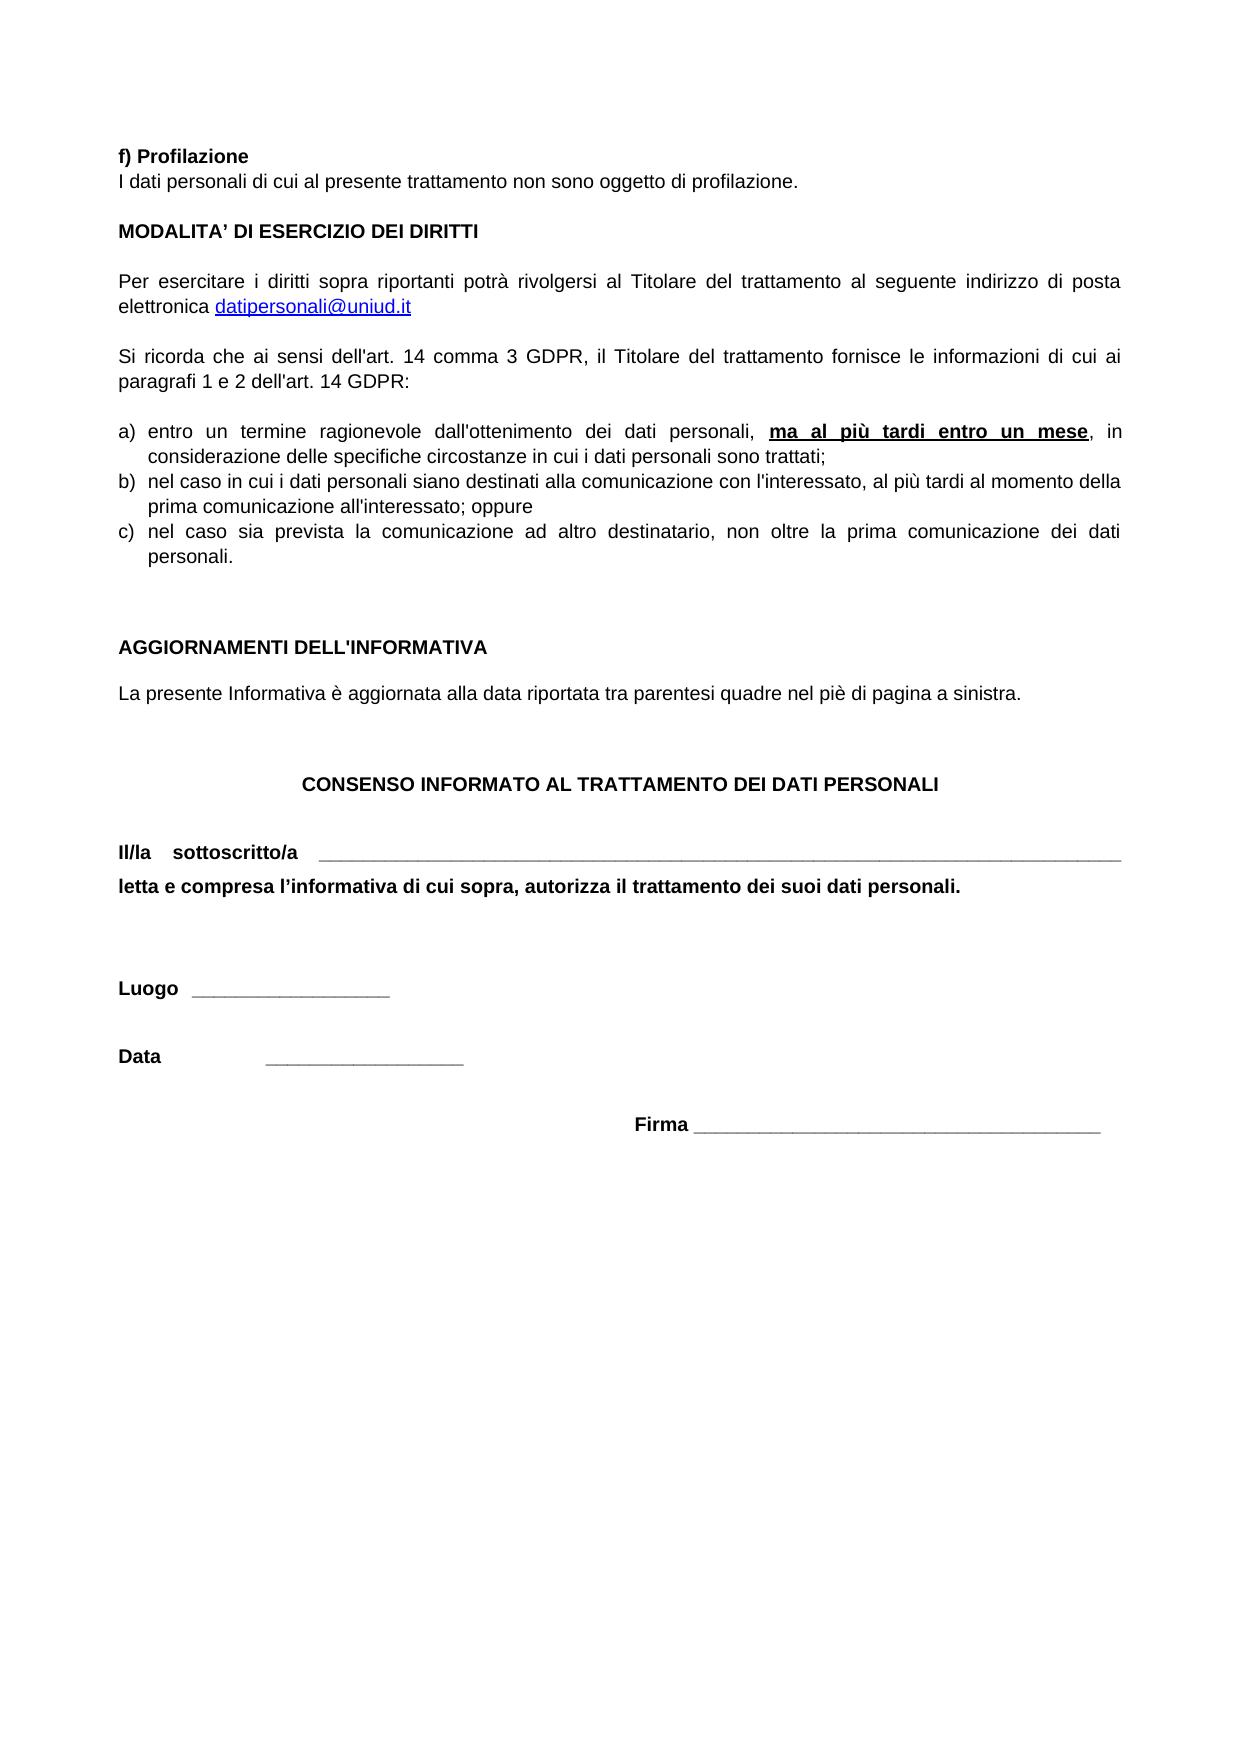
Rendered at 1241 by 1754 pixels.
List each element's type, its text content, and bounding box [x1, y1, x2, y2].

text CONSENSO INFORMATO AL TRATTAMENTO DEI DATI PERSONALI [118, 772, 1123, 795]
text Il/la sottoscritto/a _________________________________________________________________________ letta e compresa l’informativa di cui sopra, autorizza il trattamento dei suoi dati personali. [118, 841, 1123, 897]
text AGGIORNAMENTI DELL'INFORMATIVA [118, 636, 1122, 659]
text Per esercitare i diritti sopra riportanti potrà rivolgersi al Titolare del trattamento al seguente indirizzo di posta elettronica datipersonali@uniud.it [118, 268, 1123, 318]
text a) entro un termine ragionevole dall'ottenimento dei dati personali, ma al più tardi entro un mese, in considerazione delle specifiche circostanze in cui i dati personali sono trattati; [118, 418, 1123, 468]
text Si ricorda che ai sensi dell'art. 14 comma 3 GDPR, il Titolare del trattamento fornisce le informazioni di cui ai paragrafi 1 e 2 dell'art. 14 GDPR: [118, 343, 1123, 393]
text I dati personali di cui al presente trattamento non sono oggetto di profilazione. [118, 168, 1123, 193]
text La presente Informativa è aggiornata alla data riportata tra parentesi quadre nel piè di pagina a sinistra. [118, 682, 1122, 704]
text MODALITA’ DI ESERCIZIO DEI DIRITTI [118, 218, 1123, 243]
text c) nel caso sia prevista la comunicazione ad altro destinatario, non oltre la prima comunicazione dei dati personali. [118, 518, 1123, 568]
text f) Profilazione [118, 143, 1123, 168]
text b) nel caso in cui i dati personali siano destinati alla comunicazione con l'interessato, al più tardi al momento della prima comunicazione all'interessato; oppure [118, 468, 1123, 518]
text Firma _____________________________________ [634, 1113, 1123, 1136]
text Data __________________ [118, 1045, 1123, 1068]
text Luogo __________________ [118, 977, 1123, 999]
